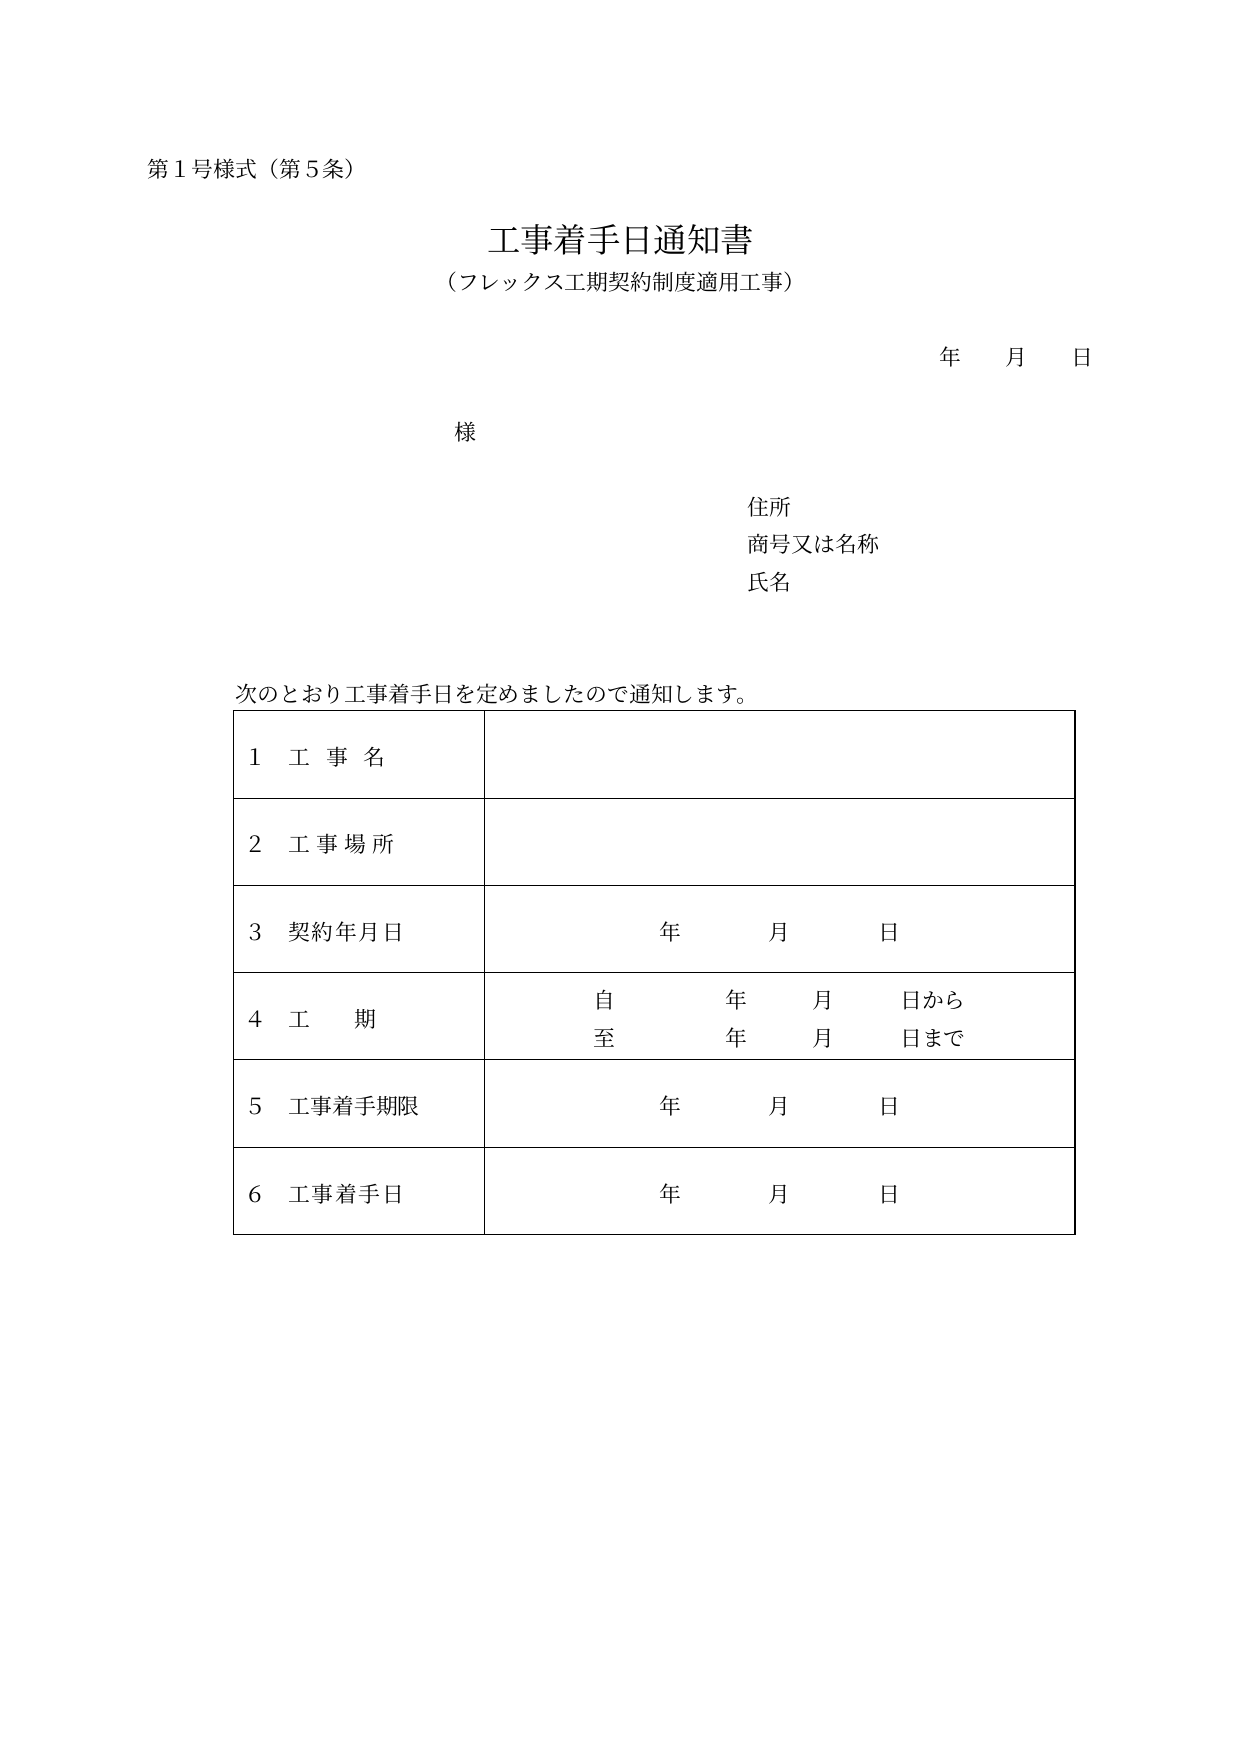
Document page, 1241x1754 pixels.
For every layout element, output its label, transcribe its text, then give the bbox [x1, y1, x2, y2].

text 工事着手日通知書 [148, 223, 1092, 260]
table_cell 年 月 日 [485, 1148, 1074, 1234]
table_cell ３ 契約年月日 [234, 886, 484, 972]
table_cell ５ 工事着手期限 [234, 1060, 484, 1147]
table_cell 年 月 日 [485, 1060, 1074, 1147]
text 年 月 日 [148, 335, 1092, 373]
text 次のとおり工事着手日を定めましたので通知します。 [148, 673, 1092, 710]
text 氏名 [748, 560, 1092, 598]
table_cell 自 年 月 日から 至 年 月 日まで [485, 973, 1074, 1059]
text 第１号様式（第５条） [148, 148, 1092, 185]
table_header [485, 711, 1074, 797]
text （フレックス工期契約制度適用工事） [148, 260, 1092, 298]
table_cell ４ 工期 [234, 973, 484, 1059]
table_cell 年 月 日 [485, 886, 1074, 972]
text 様 [148, 410, 1092, 448]
table_cell ２ 工事場所 [234, 799, 484, 885]
table_header １ 工事名 [234, 711, 484, 797]
table_cell ６ 工事着手日 [234, 1148, 484, 1234]
text 住所 [748, 485, 1092, 523]
text 商号又は名称 [748, 523, 1092, 560]
table_cell [485, 799, 1074, 885]
